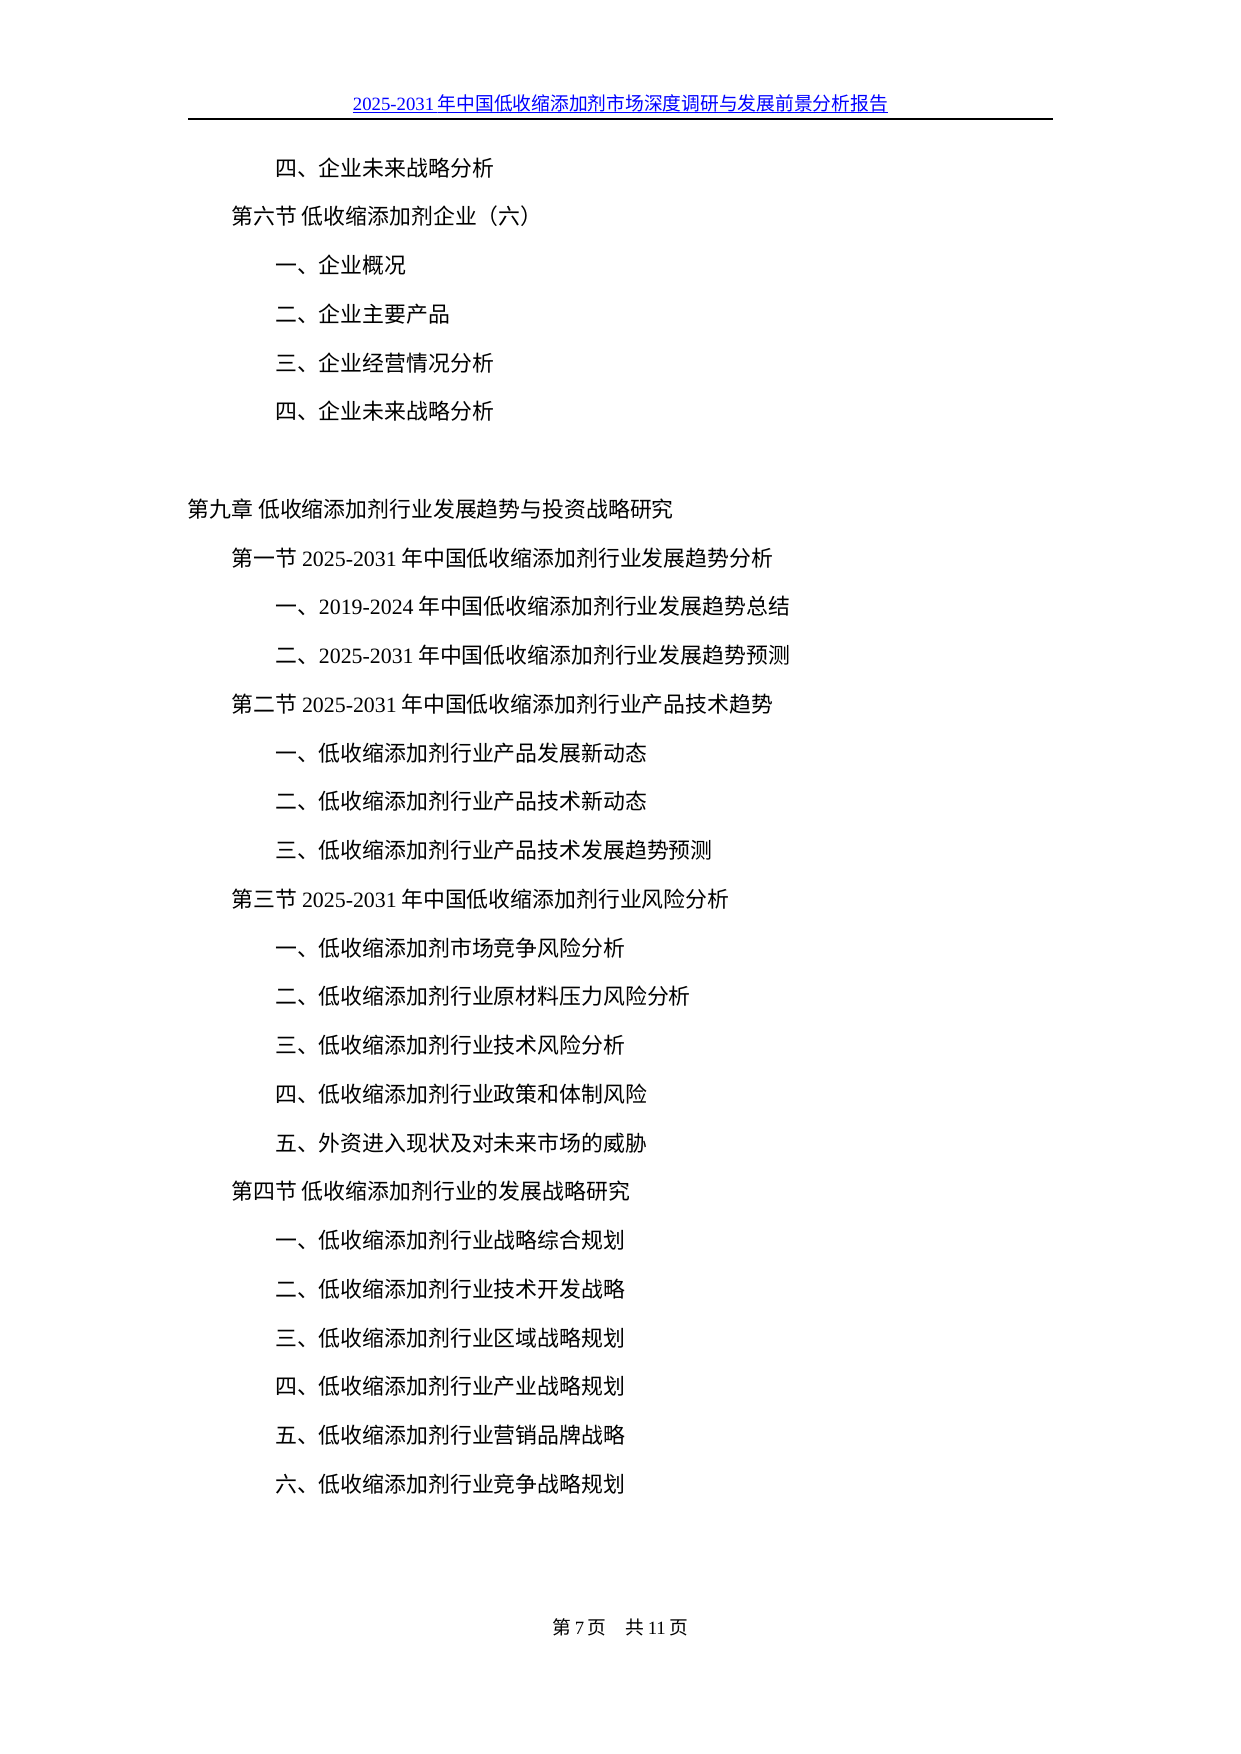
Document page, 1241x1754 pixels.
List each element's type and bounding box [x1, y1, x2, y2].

text [187, 150, 1053, 1499]
